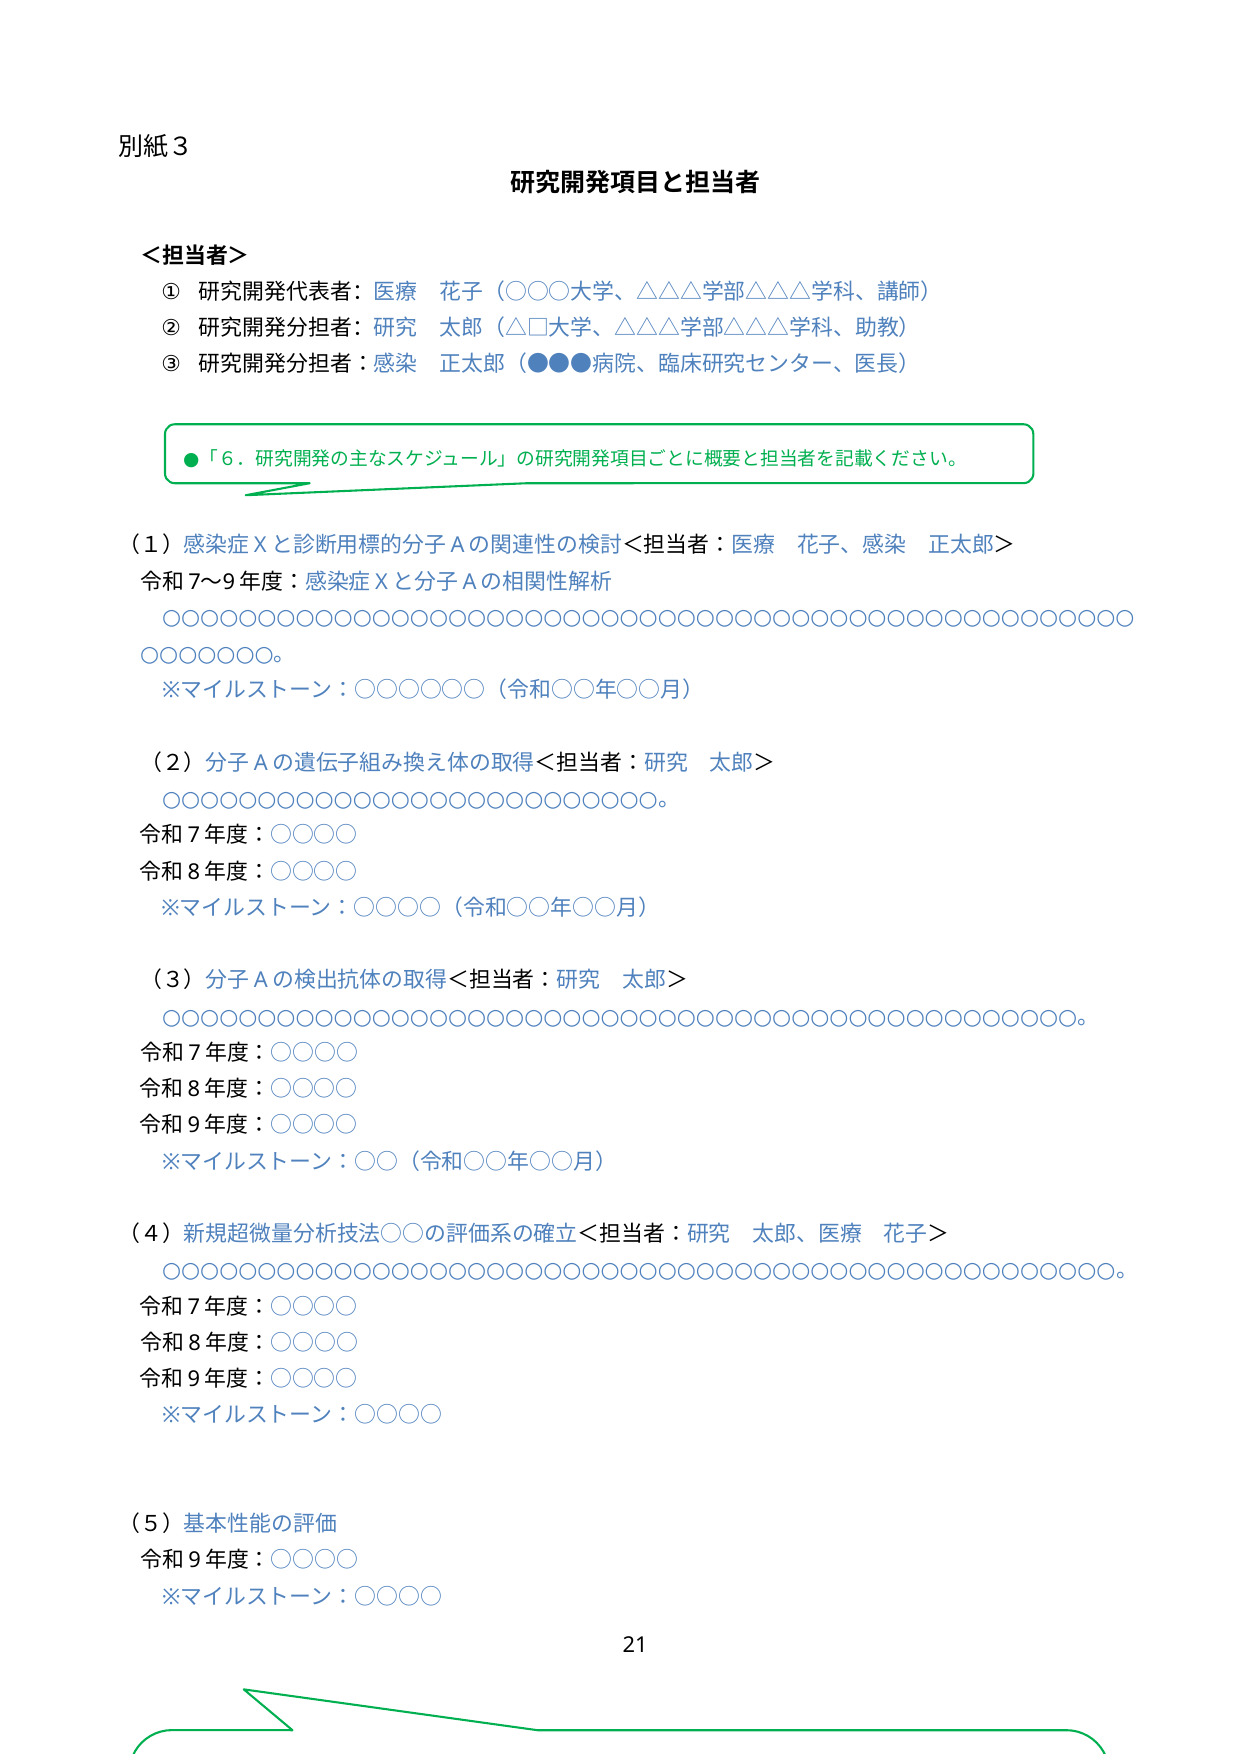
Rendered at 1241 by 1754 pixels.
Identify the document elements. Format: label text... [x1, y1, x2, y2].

text （５）基本性能の評価 [118, 1504, 1152, 1540]
text 令和9年度：○○○○ [139, 1105, 1152, 1142]
text ○○○○○○○○○○○○○○○○○○○○○○○○○○。 [140, 779, 1152, 815]
text 研究開発項目と担当者 [118, 163, 1152, 199]
text （１）感染症Xと診断用標的分子Aの関連性の検討＜担当者：医療 花子、感染 正太郎＞ [118, 417, 1152, 562]
text ※マイルストーン：○○○○ [140, 1395, 1152, 1432]
text （４）新規超微量分析技法○○の評価系の確立＜担当者：研究 太郎、医療 花子＞ [118, 1214, 1152, 1250]
text ※マイルストーン：○○○○ [140, 1577, 1152, 1613]
text （３）分子Aの検出抗体の取得＜担当者：研究 太郎＞ [118, 960, 1152, 997]
text ※マイルストーン：○○（令和○○年○○月） [140, 1142, 1152, 1178]
list 研究開発分担者：感染 正太郎（●●●病院、臨床研究センター、医長） [161, 344, 1152, 380]
text ※マイルストーン：○○○○（令和○○年○○月） [161, 888, 1152, 924]
text 令和7年度：○○○○ [139, 815, 1152, 852]
text （２）分子Aの遺伝子組み換え体の取得＜担当者：研究 太郎＞ [118, 743, 1152, 779]
list 研究開発代表者：医療 花子（○○○大学、△△△学部△△△学科、講師） [161, 272, 1152, 308]
text 令和7年度：○○○○ [118, 1033, 1152, 1069]
list 研究開発分担者：研究 太郎（△□大学、△△△学部△△△学科、助教） [161, 308, 1152, 344]
text 令和9年度：○○○○ [140, 1540, 1152, 1577]
text ＜担当者＞ [118, 235, 1152, 272]
text 令和8年度：○○○○ [139, 1069, 1152, 1105]
text ○○○○○○○○○○○○○○○○○○○○○○○○○○○○○○○○○○○○○○○○○○○○○○○○○○○○○○○○○○。 [140, 598, 1152, 670]
text 令和8年度：○○○○ [140, 1323, 1152, 1359]
text ※マイルストーン：○○○○○○（令和○○年○○月） [140, 670, 1152, 707]
text 令和8年度：○○○○ [139, 852, 1152, 888]
text 別紙３ [118, 127, 1152, 163]
text ○○○○○○○○○○○○○○○○○○○○○○○○○○○○○○○○○○○○○○○○○○○○○○○○○○。 [140, 1250, 1152, 1287]
text 令和7～9年度：感染症Xと分子Aの相関性解析 [140, 562, 1152, 598]
text 令和9年度：○○○○ [139, 1359, 1152, 1395]
text 令和7年度：○○○○ [139, 1287, 1152, 1323]
text ○○○○○○○○○○○○○○○○○○○○○○○○○○○○○○○○○○○○○○○○○○○○○○○○。 [140, 997, 1152, 1033]
